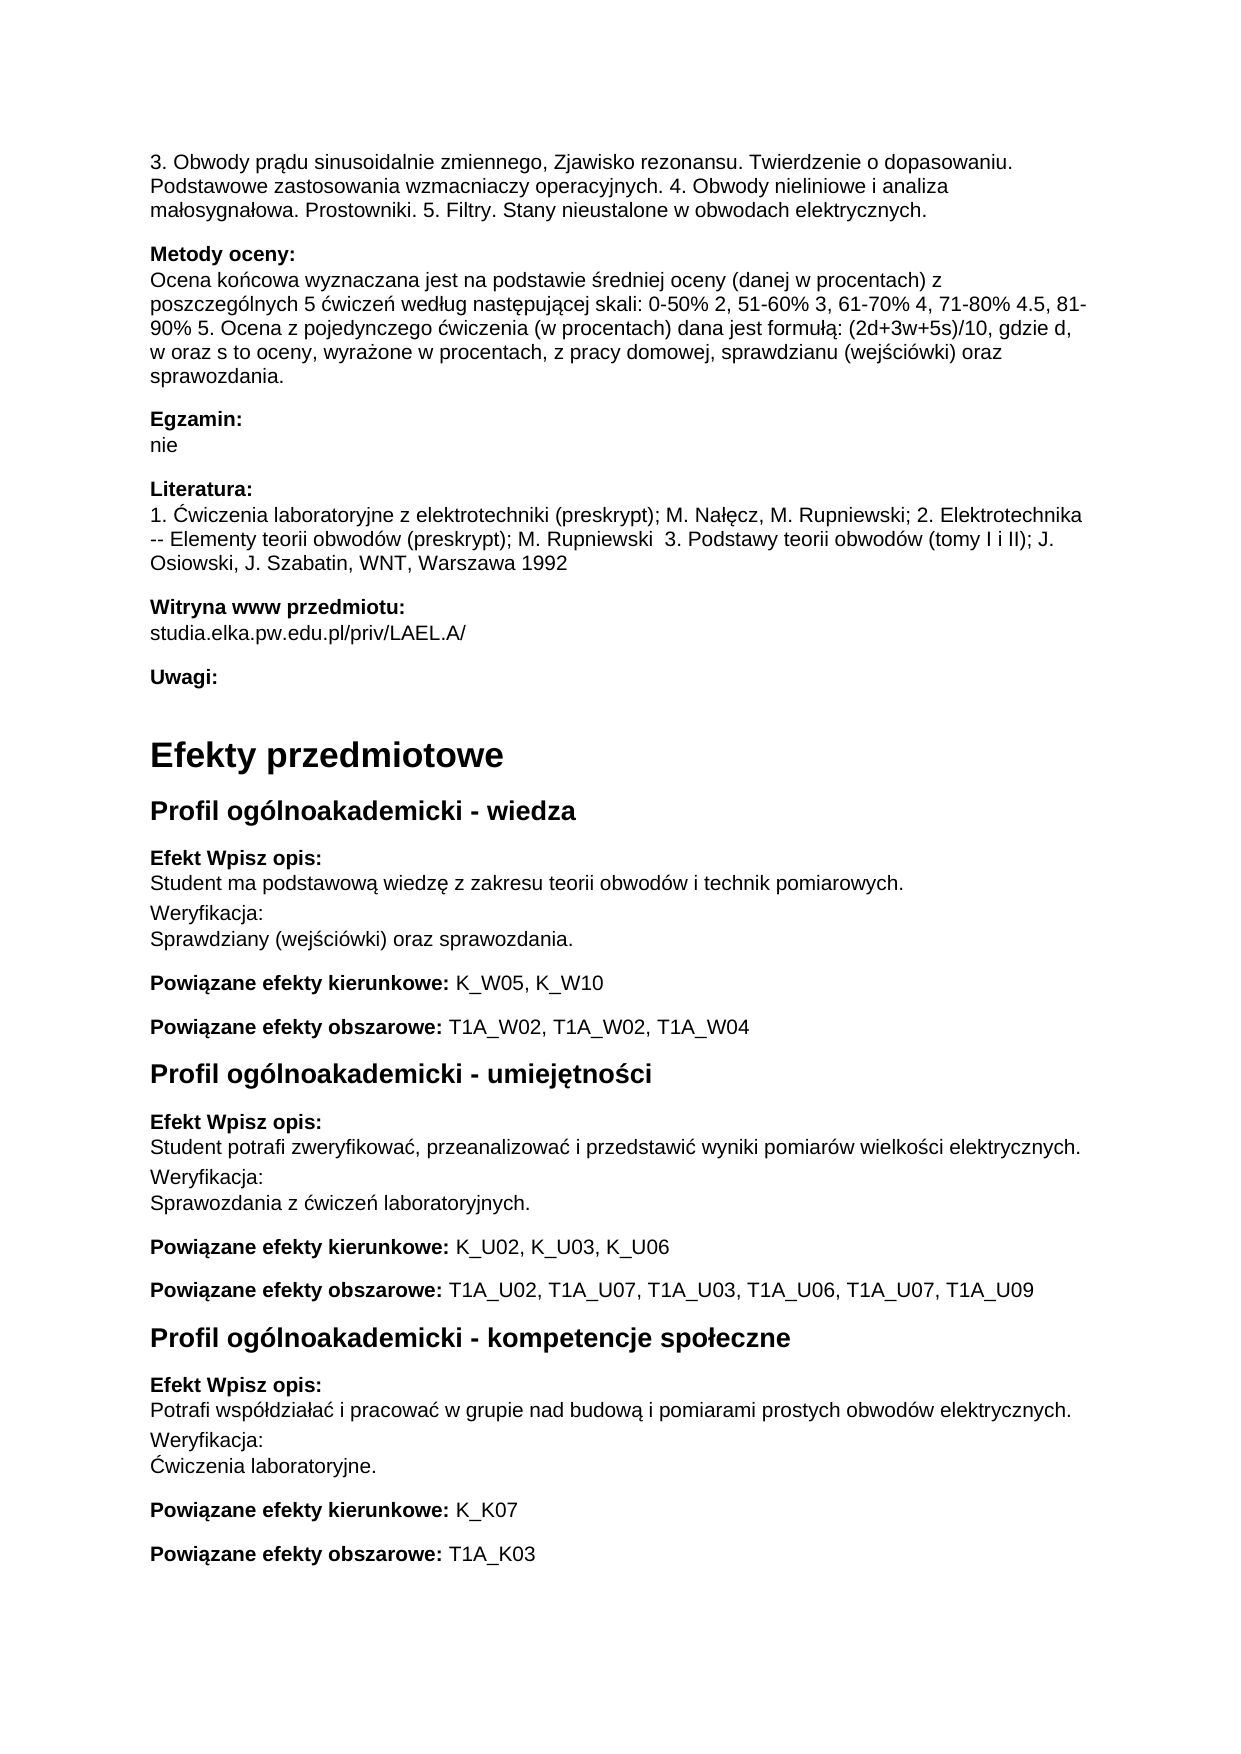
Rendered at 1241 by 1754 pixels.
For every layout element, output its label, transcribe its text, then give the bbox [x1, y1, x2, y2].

subtitle Profil ogólnoakademicki - kompetencje społeczne [150, 1322, 1090, 1353]
text Egzamin: [150, 407, 1090, 431]
text Uwagi: [150, 664, 1090, 688]
text Powiązane efekty kierunkowe: K_W05, K_W10 [150, 971, 1090, 995]
text Metody oceny: [150, 242, 1090, 266]
subtitle Efekty przedmiotowe [150, 734, 1090, 775]
text studia.elka.pw.edu.pl/priv/LAEL.A/ [150, 621, 1090, 645]
text Student potrafi zweryfikować, przeanalizować i przedstawić wyniki pomiarów wielkości elektrycznych. [150, 1134, 1090, 1158]
text Weryfikacja: [150, 901, 1090, 925]
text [150, 150, 1090, 222]
text Powiązane efekty kierunkowe: K_U02, K_U03, K_U06 [150, 1234, 1090, 1258]
text Ćwiczenia laboratoryjne. [150, 1454, 1090, 1478]
text Potrafi współdziałać i pracować w grupie nad budową i pomiarami prostych obwodów elektrycznych. [150, 1398, 1090, 1422]
text Sprawdziany (wejściówki) oraz sprawozdania. [150, 927, 1090, 951]
subtitle Profil ogólnoakademicki - wiedza [150, 795, 1090, 826]
text Efekt Wpisz opis: [150, 1373, 1090, 1397]
text Powiązane efekty obszarowe: T1A_W02, T1A_W02, T1A_W04 [150, 1015, 1090, 1039]
text Weryfikacja: [150, 1165, 1090, 1189]
text Powiązane efekty obszarowe: T1A_K03 [150, 1542, 1090, 1566]
subtitle Profil ogólnoakademicki - umiejętności [150, 1058, 1090, 1090]
text Weryfikacja: [150, 1428, 1090, 1452]
text Efekt Wpisz opis: [150, 846, 1090, 870]
text Powiązane efekty obszarowe: T1A_U02, T1A_U07, T1A_U03, T1A_U06, T1A_U07, T1A_U09 [150, 1278, 1090, 1302]
text Witryna www przedmiotu: [150, 595, 1090, 619]
text Sprawozdania z ćwiczeń laboratoryjnych. [150, 1191, 1090, 1215]
text Powiązane efekty kierunkowe: K_K07 [150, 1498, 1090, 1522]
text Efekt Wpisz opis: [150, 1109, 1090, 1133]
text Student ma podstawową wiedzę z zakresu teorii obwodów i technik pomiarowych. [150, 871, 1090, 895]
text Ocena końcowa wyznaczana jest na podstawie średniej oceny (danej w procentach) z poszczególnych 5 ćwiczeń według następującej skali: 0-50% 2, 51-60% 3, 61-70% 4, 71-80% 4.5, 81-90% 5. Ocena z pojedynczego ćwiczenia (w procentach) dana jest formułą: (2d+3w+5s)/10, gdzie d, w oraz s to oceny, wyrażone w procentach, z pracy domowej, sprawdzianu (wejściówki) oraz sprawozdania. [150, 268, 1090, 387]
text Literatura: [150, 477, 1090, 501]
text 1. Ćwiczenia laboratoryjne z elektrotechniki (preskrypt); M. Nałęcz, M. Rupniewski; 2. Elektrotechnika -- Elementy teorii obwodów (preskrypt); M. Rupniewski 3. Podstawy teorii obwodów (tomy I i II); J. Osiowski, J. Szabatin, WNT, Warszawa 1992 [150, 503, 1090, 575]
text nie [150, 433, 1090, 457]
